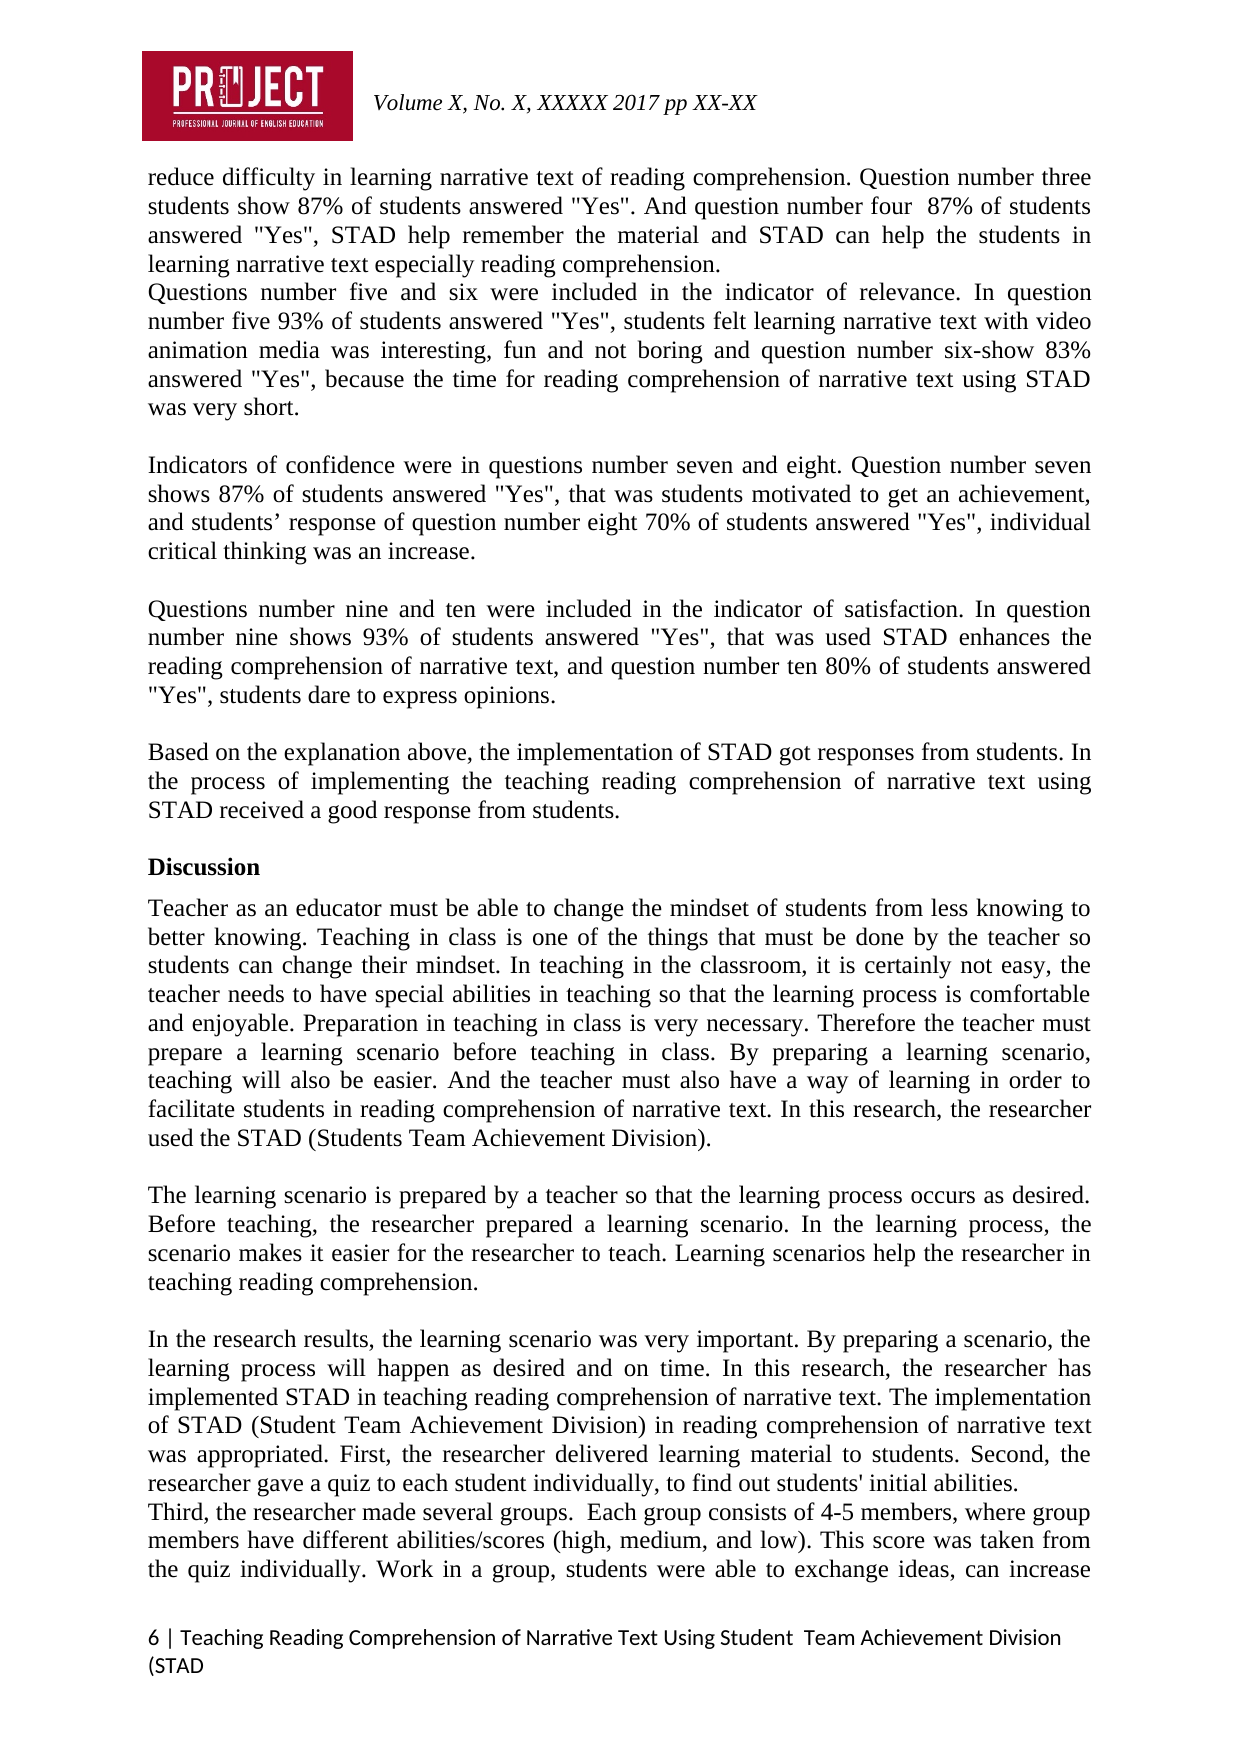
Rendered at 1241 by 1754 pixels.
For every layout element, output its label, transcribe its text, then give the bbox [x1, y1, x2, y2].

text The learning scenario is prepared by a teacher so that the learning process occurs as desired. Before teaching, the researcher prepared a learning scenario. In the learning process, the scenario makes it easier for the researcher to teach. Learning scenarios help the researcher in teaching reading comprehension. [148, 1181, 1092, 1296]
text Based on the explanation above, the implementation of STAD got responses from students. In the process of implementing the teaching reading comprehension of narrative text using STAD received a good response from students. [148, 737, 1092, 824]
text Questions number five and six were included in the indicator of relevance. In question number five 93% of students answered "Yes", students felt learning narrative text with video animation media was interesting, fun and not boring and question number six-show 83% answered "Yes", because the time for reading comprehension of narrative text using STAD was very short. [148, 277, 1092, 421]
text Teacher as an educator must be able to change the mindset of students from less knowing to better knowing. Teaching in class is one of the things that must be done by the teacher so students can change their mindset. In teaching in the classroom, it is certainly not easy, the teacher needs to have special abilities in teaching so that the learning process is comfortable and enjoyable. Preparation in teaching in class is very necessary. Therefore the teacher must prepare a learning scenario before teaching in class. By preparing a learning scenario, teaching will also be easier. And the teacher must also have a way of learning in order to facilitate students in reading comprehension of narrative text. In this research, the researcher used the STAD (Students Team Achievement Division). [148, 893, 1092, 1152]
text Discussion [148, 852, 1092, 881]
picture [142, 51, 353, 141]
text In the research results, the learning scenario was very important. By preparing a scenario, the learning process will happen as desired and on time. In this research, the researcher has implemented STAD in teaching reading comprehension of narrative text. The implementation of STAD (Student Team Achievement Division) in reading comprehension of narrative text was appropriated. First, the researcher delivered learning material to students. Second, the researcher gave a quiz to each student individually, to find out students' initial abilities. [148, 1324, 1092, 1497]
text Indicators of confidence were in questions number seven and eight. Question number seven shows 87% of students answered "Yes", that was students motivated to get an achievement, and students’ response of question number eight 70% of students answered "Yes", individual critical thinking was an increase. [148, 450, 1092, 565]
text Questions number nine and ten were included in the indicator of satisfaction. In question number nine shows 93% of students answered "Yes", that was used STAD enhances the reading comprehension of narrative text, and question number ten 80% of students answered "Yes", students dare to express opinions. [148, 594, 1092, 709]
